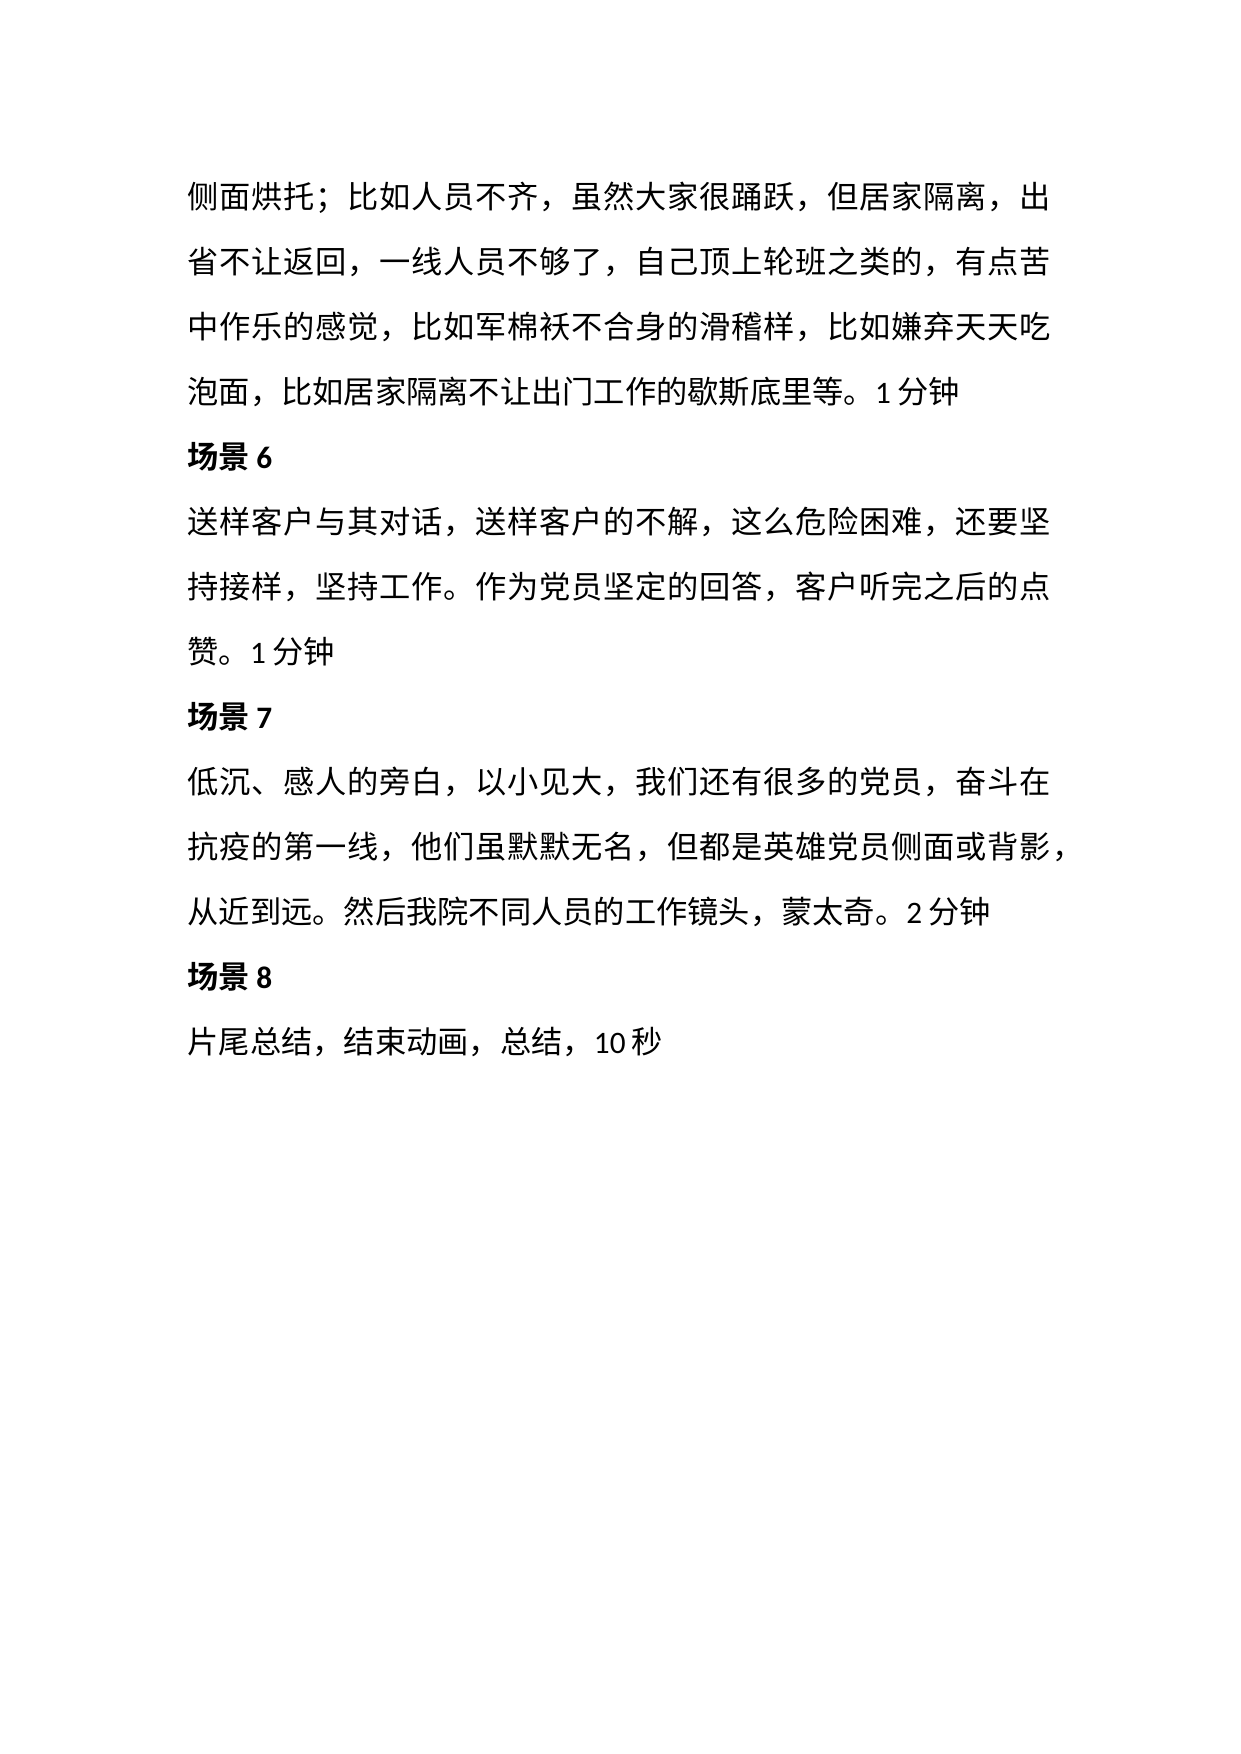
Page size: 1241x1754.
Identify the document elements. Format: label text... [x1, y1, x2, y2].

text 送样客户与其对话，送样客户的不解，这么危险困难，还要坚持接样，坚持工作。作为党员坚定的回答，客户听完之后的点赞。1分钟 [187, 487, 1053, 682]
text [187, 162, 1053, 422]
text 场景7 [187, 682, 1053, 747]
text 场景8 [187, 942, 1053, 1007]
text 低沉、感人的旁白，以小见大，我们还有很多的党员，奋斗在抗疫的第一线，他们虽默默无名，但都是英雄党员侧面或背影，从近到远。然后我院不同人员的工作镜头，蒙太奇。2分钟 [187, 747, 1053, 942]
text 场景6 [187, 422, 1053, 487]
text 片尾总结，结束动画，总结，10秒 [187, 1007, 1053, 1072]
